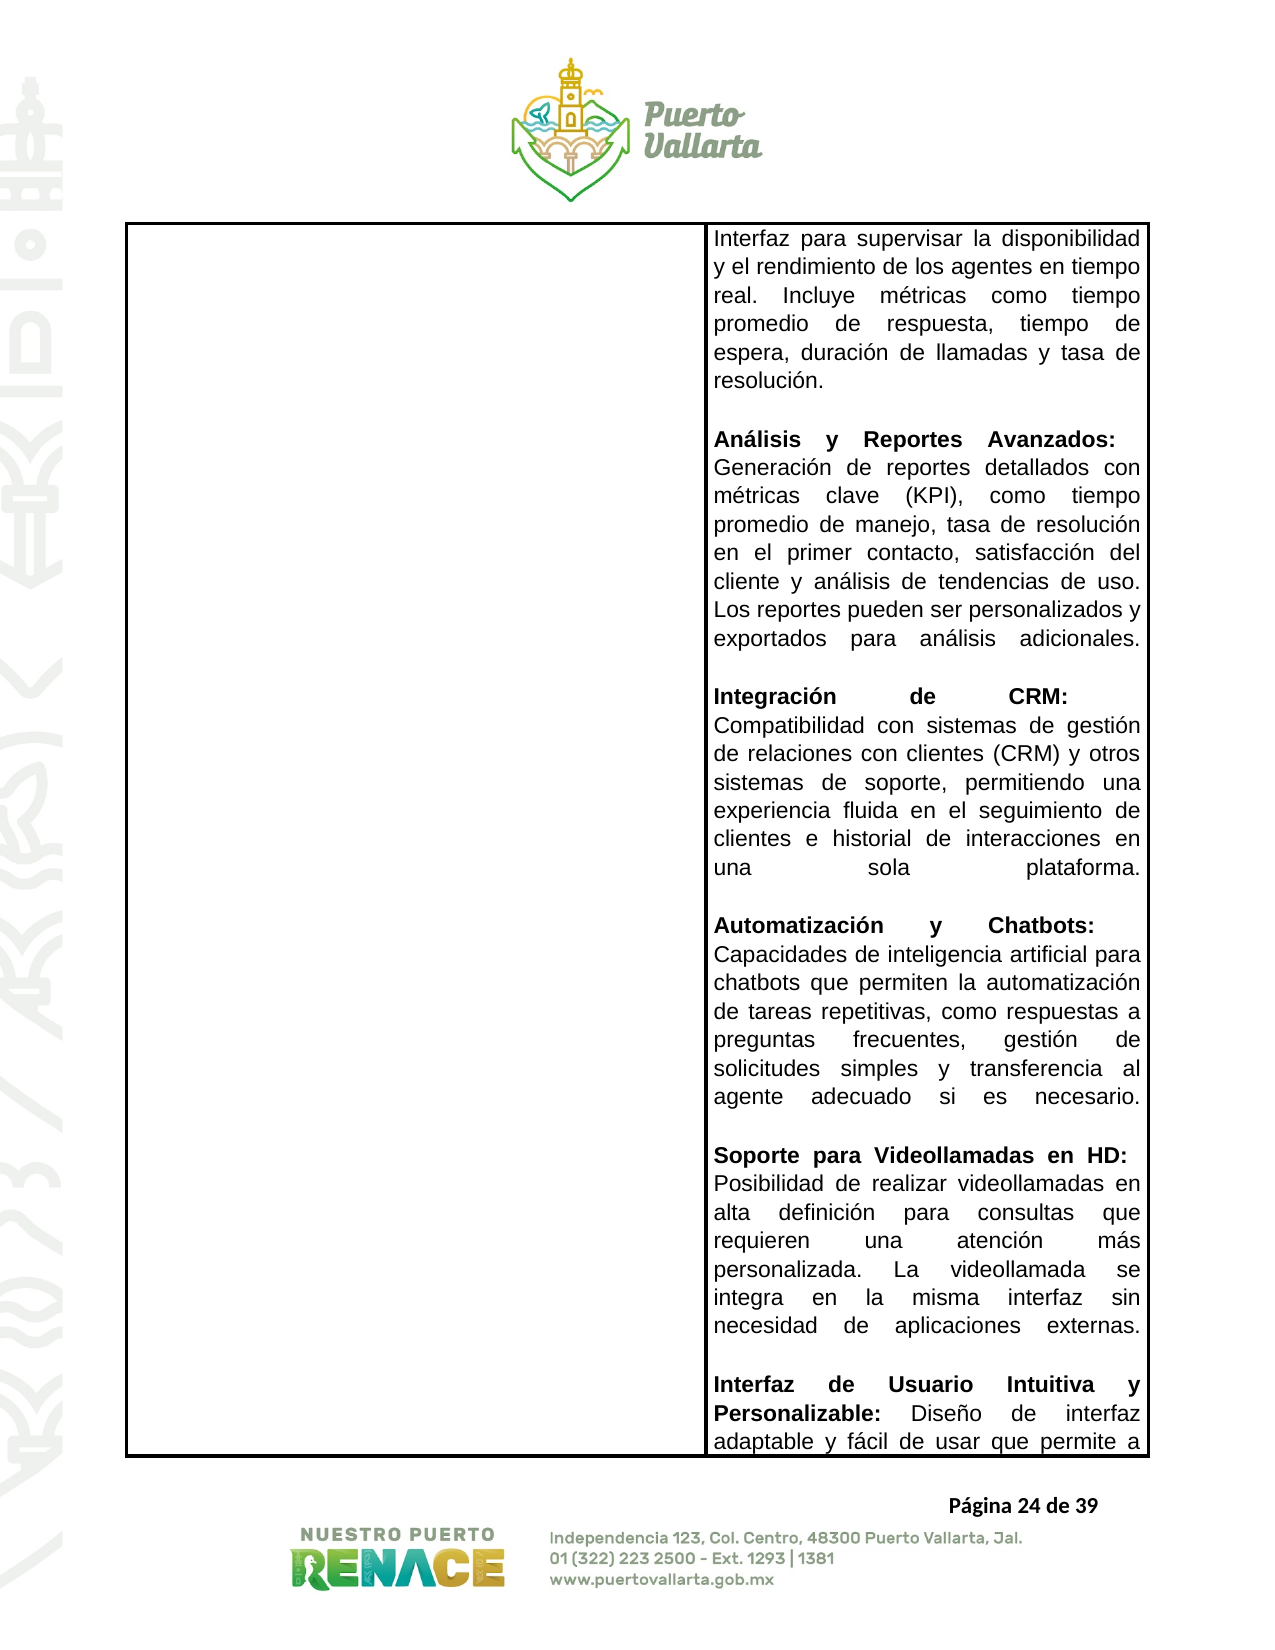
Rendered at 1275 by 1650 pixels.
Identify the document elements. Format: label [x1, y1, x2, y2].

picture [0, 0, 1275, 1649]
table_cell [708, 225, 1147, 1454]
table_cell [128, 225, 704, 1454]
